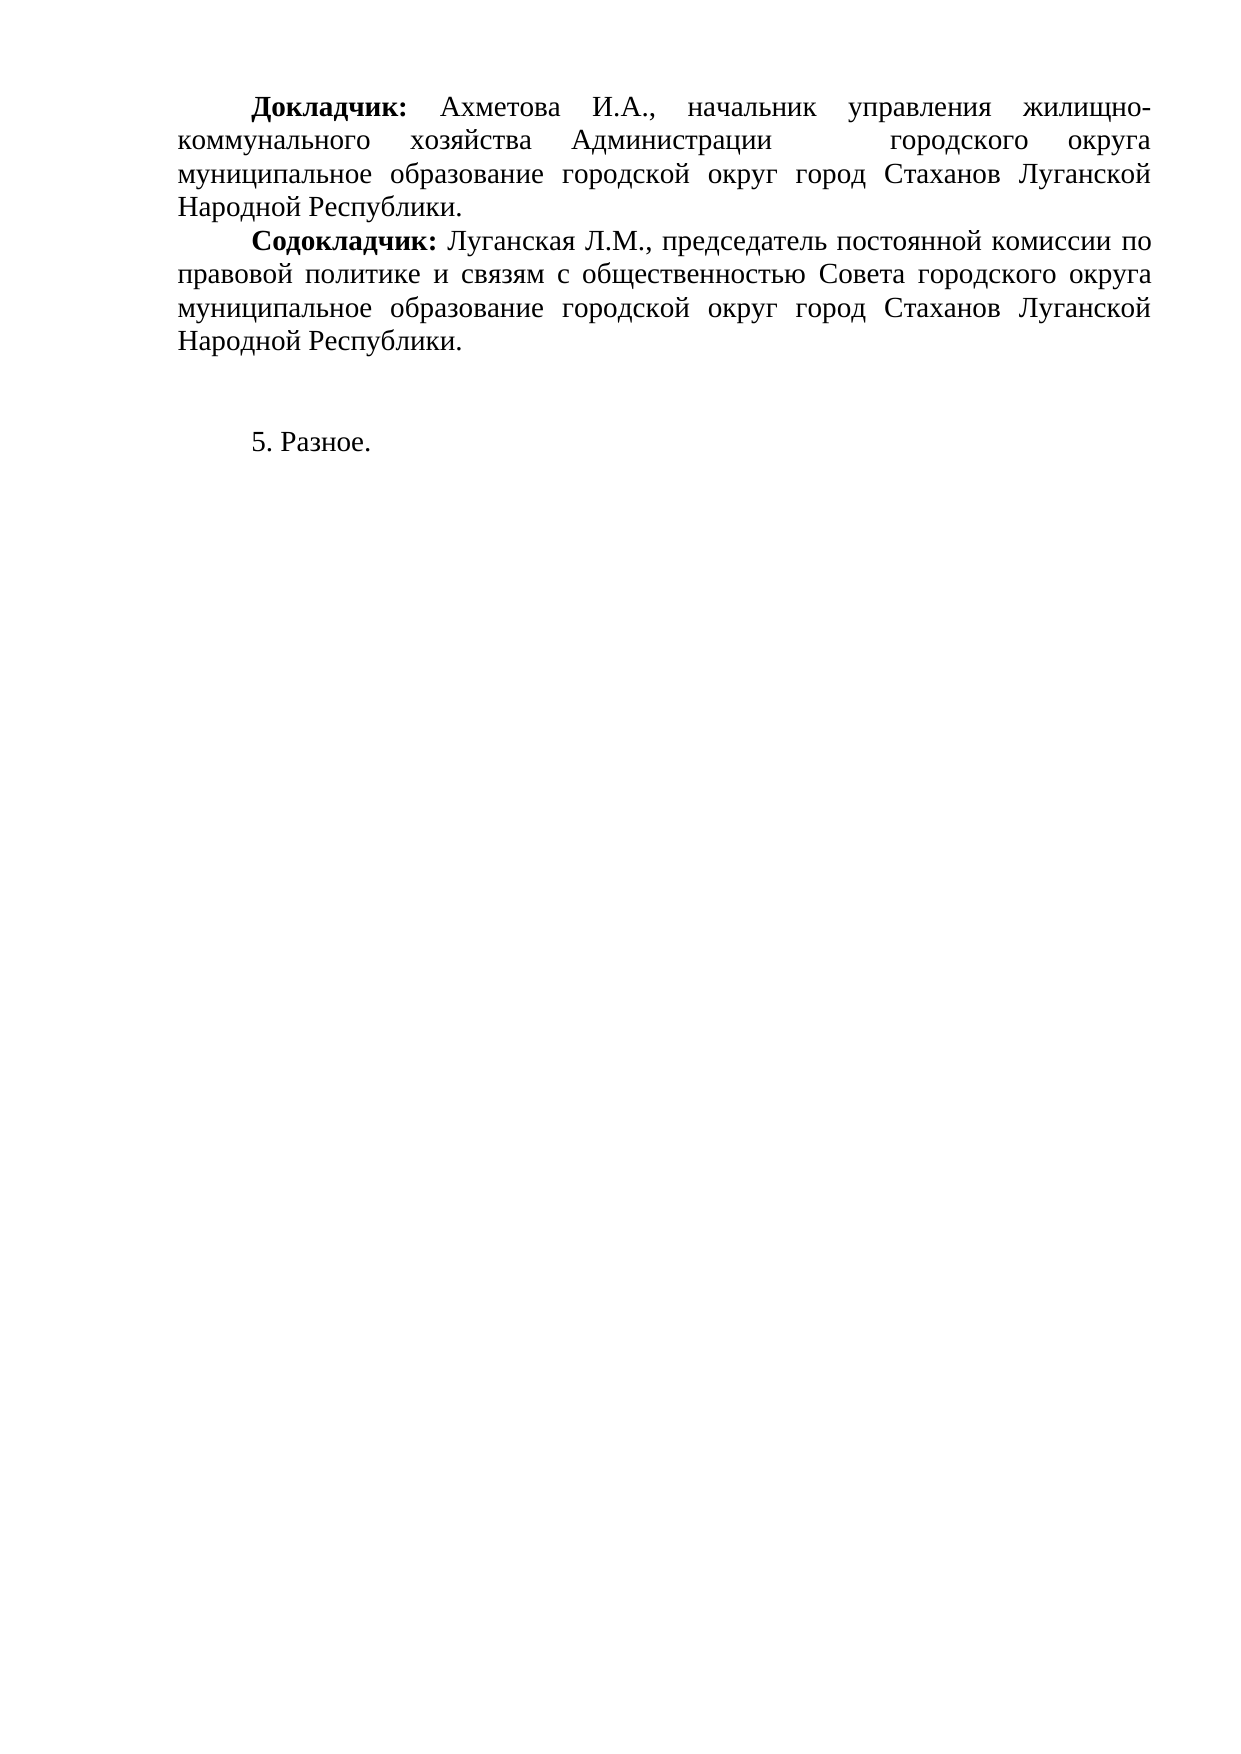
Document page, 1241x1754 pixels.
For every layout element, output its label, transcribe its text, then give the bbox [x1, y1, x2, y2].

text Докладчик: Ахметова И.А., начальник управления жилищно-коммунального хозяйства Администрации городского округа муниципальное образование городской округ город Стаханов Луганской Народной Республики. [177, 89, 1152, 223]
text Содокладчик: Луганская Л.М., председатель постоянной комиссии по правовой политике и связям с общественностью Совета городского округа муниципальное образование городской округ город Стаханов Луганской Народной Республики. [177, 223, 1152, 357]
text 5. Разное. [177, 424, 1152, 458]
